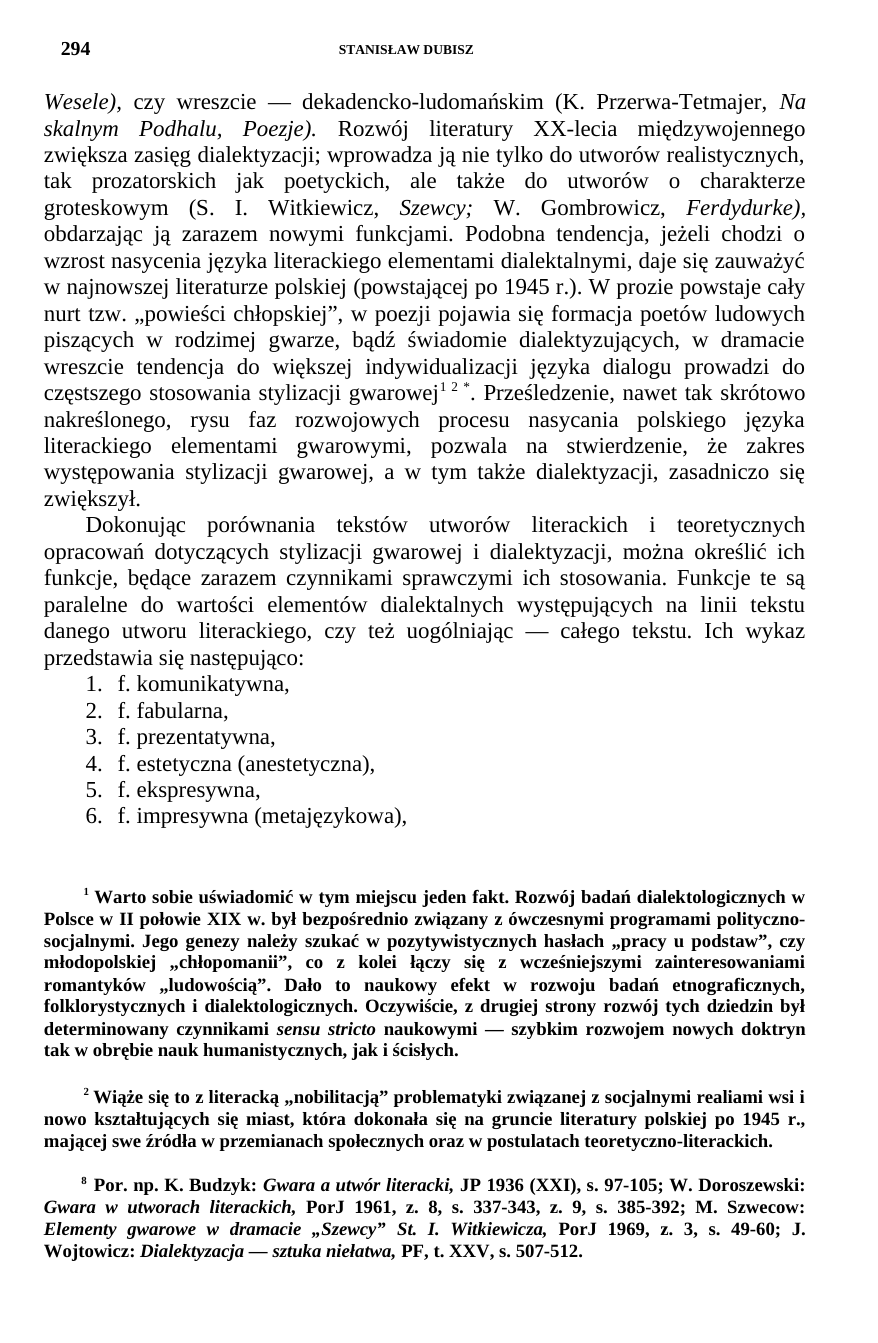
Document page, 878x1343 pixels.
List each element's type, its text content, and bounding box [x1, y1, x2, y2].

text 294 [61, 39, 90, 59]
text STANISŁAW DUBISZ [339, 43, 474, 57]
list Por. np. K. Budzyk: Gwara a utwór literacki, JP 1936 (XXI), s. 97-105; W. Doroszewski: Gwara w utworach literackich, PorJ 1961, z. 8, s. 337-343, z. 9, s. 385-392; M. Szwecow: Elementy gwarowe w dramacie „Szewcy” St. I. Witkiewicza, PorJ 1969, z. 3, s. 49-60; J. Wojtowicz: Dialektyzacja — sztuka niełatwa, PF, t. XXV, s. 507-512. [44, 1174, 806, 1262]
text 2 Wiąże się to z literacką „nobilitacją” problematyki związanej z socjalnymi realiami wsi i nowo kształtujących się miast, która dokonała się na gruncie literatury polskiej po 1945 r., mającej swe źródła w przemianach społecznych oraz w postulatach teoretyczno-literackich. [44, 1086, 806, 1151]
list f. ekspresywna, [44, 776, 806, 803]
list f. komunikatywna, [44, 671, 806, 697]
text 1 Warto sobie uświadomić w tym miejscu jeden fakt. Rozwój badań dialektologicznych w Polsce w II połowie XIX w. był bezpośrednio związany z ówczesnymi programami polityczno-socjalnymi. Jego genezy należy szukać w pozytywistycznych hasłach „pracy u podstaw”, czy młodopolskiej „chłopomanii”, co z kolei łączy się z wcześniejszymi zainteresowaniami romantyków „ludowością”. Dało to naukowy efekt w rozwoju badań etnograficznych, folklorystycznych i dialektologicznych. Oczywiście, z drugiej strony rozwój tych dziedzin był determinowany czynnikami sensu stricto naukowymi — szybkim rozwojem nowych doktryn tak w obrębie nauk humanistycznych, jak i ścisłych. [44, 886, 806, 1061]
list f. estetyczna (anestetyczna), [44, 750, 806, 776]
list f. impresywna (metajęzykowa), [44, 803, 806, 829]
text Dokonując porównania tekstów utworów literackich i teoretycznych opracowań dotyczących stylizacji gwarowej i dialektyzacji, można określić ich funkcje, będące zarazem czynnikami sprawczymi ich stosowania. Funkcje te są paralelne do wartości elementów dialektalnych występujących na linii tekstu danego utworu literackiego, czy też uogólniając — całego tekstu. Ich wykaz przedstawia się następująco: [44, 512, 806, 671]
list f. prezentatywna, [44, 723, 806, 750]
list f. fabularna, [44, 697, 806, 723]
text Wesele), czy wreszcie — dekadencko-ludomańskim (K. Przerwa-Tetmajer, Na skalnym Podhalu, Poezje). Rozwój literatury XX-lecia międzywojennego zwiększa zasięg dialektyzacji; wprowadza ją nie tylko do utworów realistycznych, tak prozatorskich jak poetyckich, ale także do utworów o charakterze groteskowym (S. I. Witkiewicz, Szewcy; W. Gombrowicz, Ferdydurke), obdarzając ją zarazem nowymi funkcjami. Podobna tendencja, jeżeli chodzi o wzrost nasycenia języka literackiego elementami dialektalnymi, daje się zauważyć w najnowszej literaturze polskiej (powstającej po 1945 r.). W prozie powstaje cały nurt tzw. „powieści chłopskiej”, w poezji pojawia się formacja poetów ludowych piszących w rodzimej gwarze, bądź świadomie dialektyzujących, w dramacie wreszcie tendencja do większej indywidualizacji języka dialogu prowadzi do częstszego stosowania stylizacji gwarowej1 2 *. Prześledzenie, nawet tak skrótowo nakreślonego, rysu faz rozwojowych procesu nasycania polskiego języka literackiego elementami gwarowymi, pozwala na stwierdzenie, że zakres występowania stylizacji gwarowej, a w tym także dialektyzacji, zasadniczo się zwiększył. [44, 88, 806, 512]
